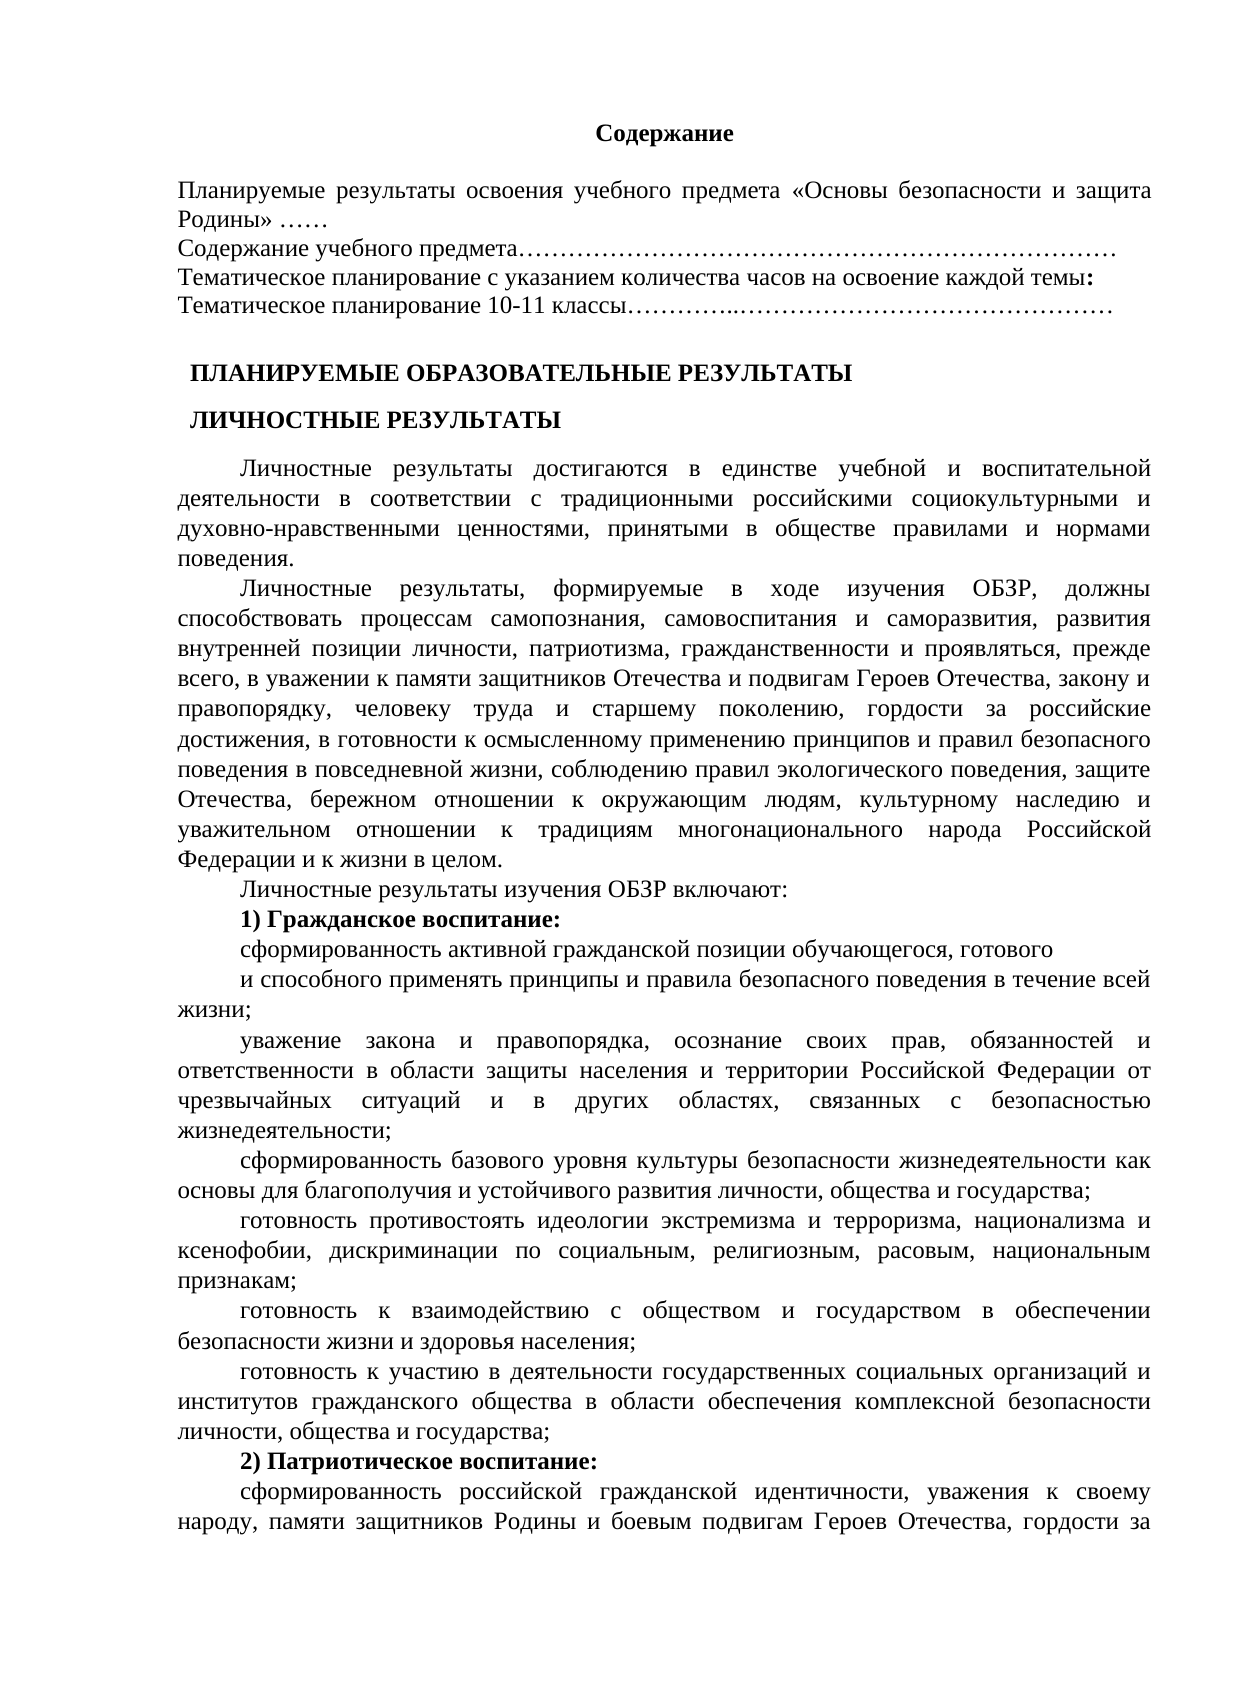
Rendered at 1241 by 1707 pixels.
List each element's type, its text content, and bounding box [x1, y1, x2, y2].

text Содержание [177, 118, 1152, 147]
text Личностные результаты изучения ОБЗР включают: [177, 874, 1152, 903]
text готовность к участию в деятельности государственных социальных организаций и институтов гражданского общества в области обеспечения комплексной безопасности личности, общества и государства; [177, 1356, 1152, 1445]
text уважение закона и правопорядка, осознание своих прав, обязанностей и ответственности в области защиты населения и территории Российской Федерации от чрезвычайных ситуаций и в других областях, связанных с безопасностью жизнедеятельности; [177, 1025, 1152, 1144]
text Личностные результаты, формируемые в ходе изучения ОБЗР, должны способствовать процессам самопознания, самовоспитания и саморазвития, развития внутренней позиции личности, патриотизма, гражданственности и проявляться, прежде всего, в уважении к памяти защитников Отечества и подвигам Героев Отечества, закону и правопорядку, человеку труда и старшему поколению, гордости за российские достижения, в готовности к осмысленному применению принципов и правил безопасного поведения в повседневной жизни, соблюдению правил экологического поведения, защите Отечества, бережном отношении к окружающим людям, культурному наследию и уважительном отношении к традициям многонационального народа Российской Федерации и к жизни в целом. [177, 573, 1152, 873]
text 1) Гражданское воспитание: [177, 904, 1152, 933]
text сформированность активной гражданской позиции обучающегося, готового [177, 934, 1152, 963]
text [177, 1476, 1152, 1535]
text и способного применять принципы и правила безопасного поведения в течение всей жизни; [177, 964, 1152, 1023]
text готовность к взаимодействию с обществом и государством в обеспечении безопасности жизни и здоровья населения; [177, 1296, 1152, 1354]
text Тематическое планирование 10-11 классы…………..……………………………………… [177, 291, 1152, 319]
text сформированность базового уровня культуры безопасности жизнедеятельности как основы для благополучия и устойчивого развития личности, общества и государства; [177, 1145, 1152, 1204]
text ЛИЧНОСТНЫЕ РЕЗУЛЬТАТЫ [190, 405, 1152, 434]
text готовность противостоять идеологии экстремизма и терроризма, национализма и ксенофобии, дискриминации по социальным, религиозным, расовым, национальным признакам; [177, 1205, 1152, 1294]
text ПЛАНИРУЕМЫЕ ОБРАЗОВАТЕЛЬНЫЕ РЕЗУЛЬТАТЫ [190, 358, 1152, 387]
text Содержание учебного предмета……………………………………………………………… [177, 233, 1152, 262]
text Тематическое планирование с указанием количества часов на освоение каждой темы: [177, 262, 1152, 291]
text Планируемые результаты освоения учебного предмета «Основы безопасности и защита Родины» …… [177, 176, 1152, 233]
text 2) Патриотическое воспитание: [177, 1446, 1152, 1475]
text Личностные результаты достигаются в единстве учебной и воспитательной деятельности в соответствии с традиционными российскими социокультурными и духовно-нравственными ценностями, принятыми в обществе правилами и нормами поведения. [177, 453, 1152, 572]
